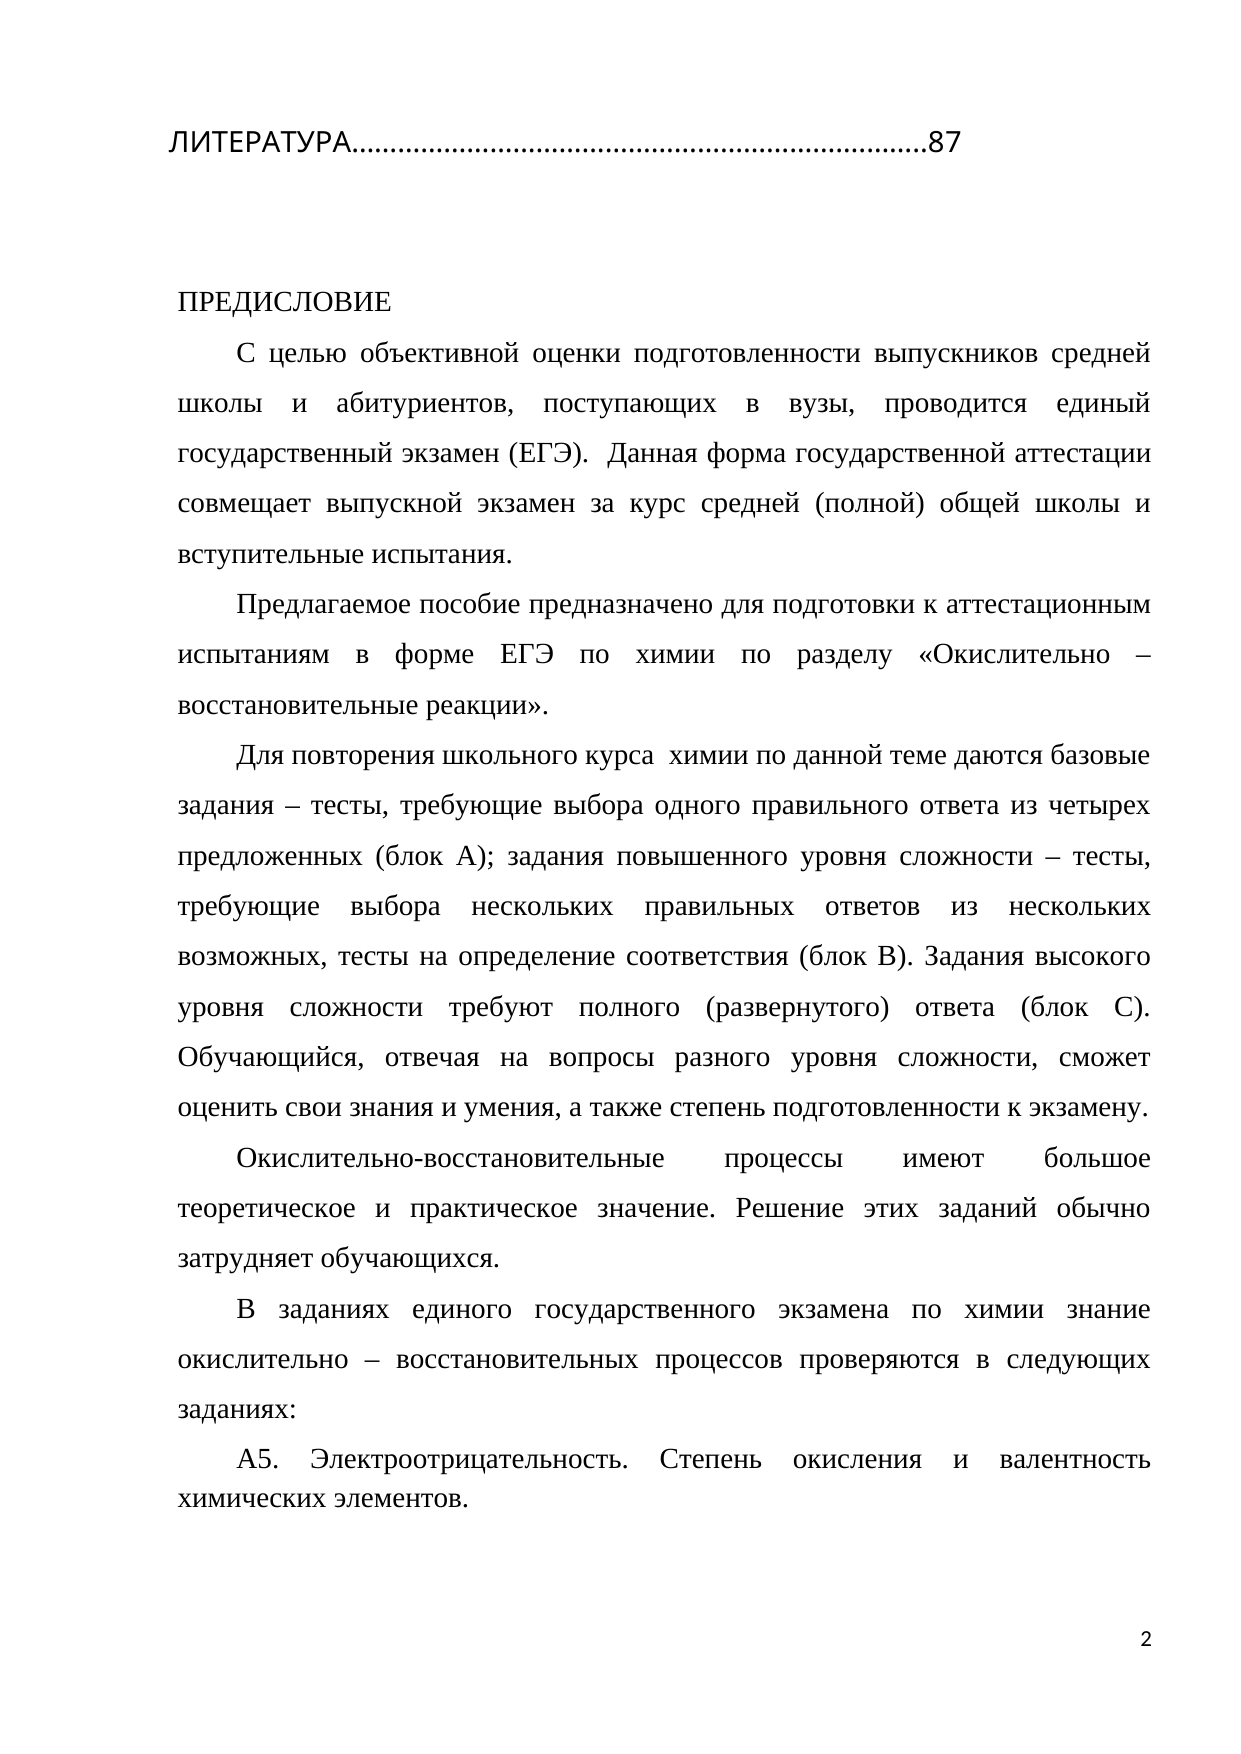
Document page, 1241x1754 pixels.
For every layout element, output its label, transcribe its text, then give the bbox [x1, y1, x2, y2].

text Окислительно-восстановительные процессы имеют большое теоретическое и практическое значение. Решение этих заданий обычно затрудняет обучающихся. [177, 1140, 1152, 1274]
text С целью объективной оценки подготовленности выпускников средней школы и абитуриентов, поступающих в вузы, проводится единый государственный экзамен (ЕГЭ). Данная форма государственной аттестации совмещает выпускной экзамен за курс средней (полной) общей школы и вступительные испытания. [177, 335, 1152, 569]
text ПРЕДИСЛОВИЕ [177, 284, 1152, 318]
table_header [166, 118, 1240, 284]
text А5. Электроотрицательность. Степень окисления и валентность химических элементов. [177, 1442, 1152, 1514]
text Для повторения школьного курса химии по данной теме даются базовые задания – тесты, требующие выбора одного правильного ответа из четырех предложенных (блок А); задания повышенного уровня сложности – тесты, требующие выбора нескольких правильных ответов из нескольких возможных, тесты на определение соответствия (блок В). Задания высокого уровня сложности требуют полного (развернутого) ответа (блок С). Обучающийся, отвечая на вопросы разного уровня сложности, сможет оценить свои знания и умения, а также степень подготовленности к экзамену. [177, 737, 1152, 1123]
text В заданиях единого государственного экзамена по химии знание окислительно – восстановительных процессов проверяются в следующих заданиях: [177, 1291, 1152, 1425]
text Предлагаемое пособие предназначено для подготовки к аттестационным испытаниям в форме ЕГЭ по химии по разделу «Окислительно – восстановительные реакции». [177, 586, 1152, 720]
